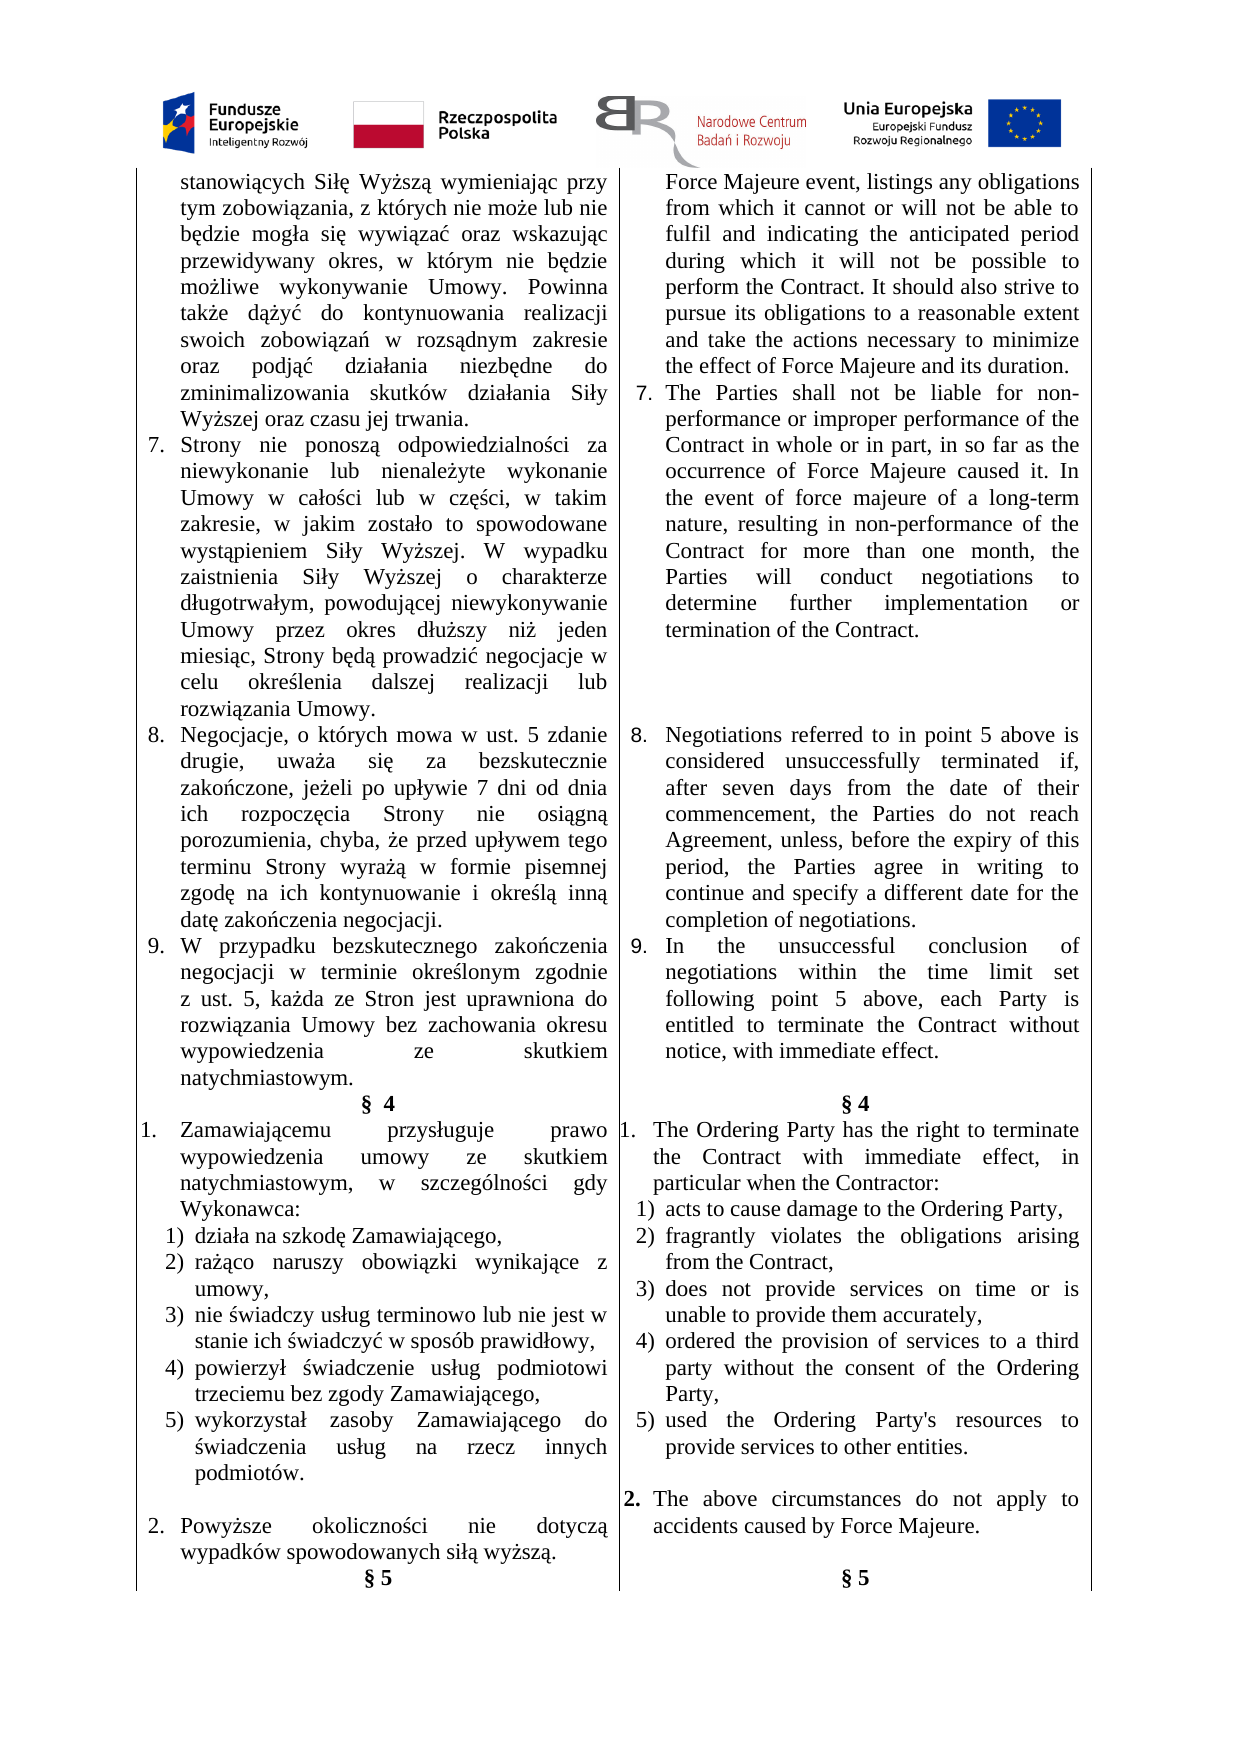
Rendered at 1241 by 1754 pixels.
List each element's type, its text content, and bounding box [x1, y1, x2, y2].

table_cell Negocjacje, o których mowa w ust. 5 zdanie drugie, uważa się za bezskutecznie zakończone, jeżeli po upływie 7 dni od dnia ich rozpoczęcia Strony nie osiągną porozumienia, chyba, że przed upływem tego terminu Strony wyrażą w formie pisemnej zgodę na ich kontynuowanie i określą inną datę zakończenia negocjacji. W przypadku bezskutecznego zakończenia negocjacji w terminie określonym zgodnie z ust. 5, każda ze Stron jest uprawniona do rozwiązania Umowy bez zachowania okresu wypowiedzenia ze skutkiem natychmiastowym. [137, 721, 619, 1090]
table_cell § 4 The Ordering Party has the right to terminate the Contract with immediate effect, in particular when the Contractor: acts to cause damage to the Ordering Party, fragrantly violates the obligations arising from the Contract, does not provide services on time or is unable to provide them accurately, ordered the provision of services to a third party without the consent of the Ordering Party, used the Ordering Party's resources to provide services to other entities. The above circumstances do not apply to accidents caused by Force Majeure. [620, 1090, 1091, 1564]
table_cell Negotiations referred to in point 5 above is considered unsuccessfully terminated if, after seven days from the date of their commencement, the Parties do not reach Agreement, unless, before the expiry of this period, the Parties agree in writing to continue and specify a different date for the completion of negotiations. In the unsuccessful conclusion of negotiations within the time limit set following point 5 above, each Party is entitled to terminate the Contract without notice, with immediate effect. [620, 721, 1091, 1090]
picture [147, 76, 566, 168]
picture [596, 96, 807, 168]
table_cell § 4 Zamawiającemu przysługuje prawo wypowiedzenia umowy ze skutkiem natychmiastowym, w szczególności gdy Wykonawca: działa na szkodę Zamawiającego, rażąco naruszy obowiązki wynikające z umowy, nie świadczy usług terminowo lub nie jest w stanie ich świadczyć w sposób prawidłowy, powierzył świadczenie usług podmiotowi trzeciemu bez zgody Zamawiającego, wykorzystał zasoby Zamawiającego do świadczenia usług na rzecz innych podmiotów. Powyższe okoliczności nie dotyczą wypadków spowodowanych siłą wyższą. [137, 1090, 619, 1564]
picture [837, 73, 1076, 168]
